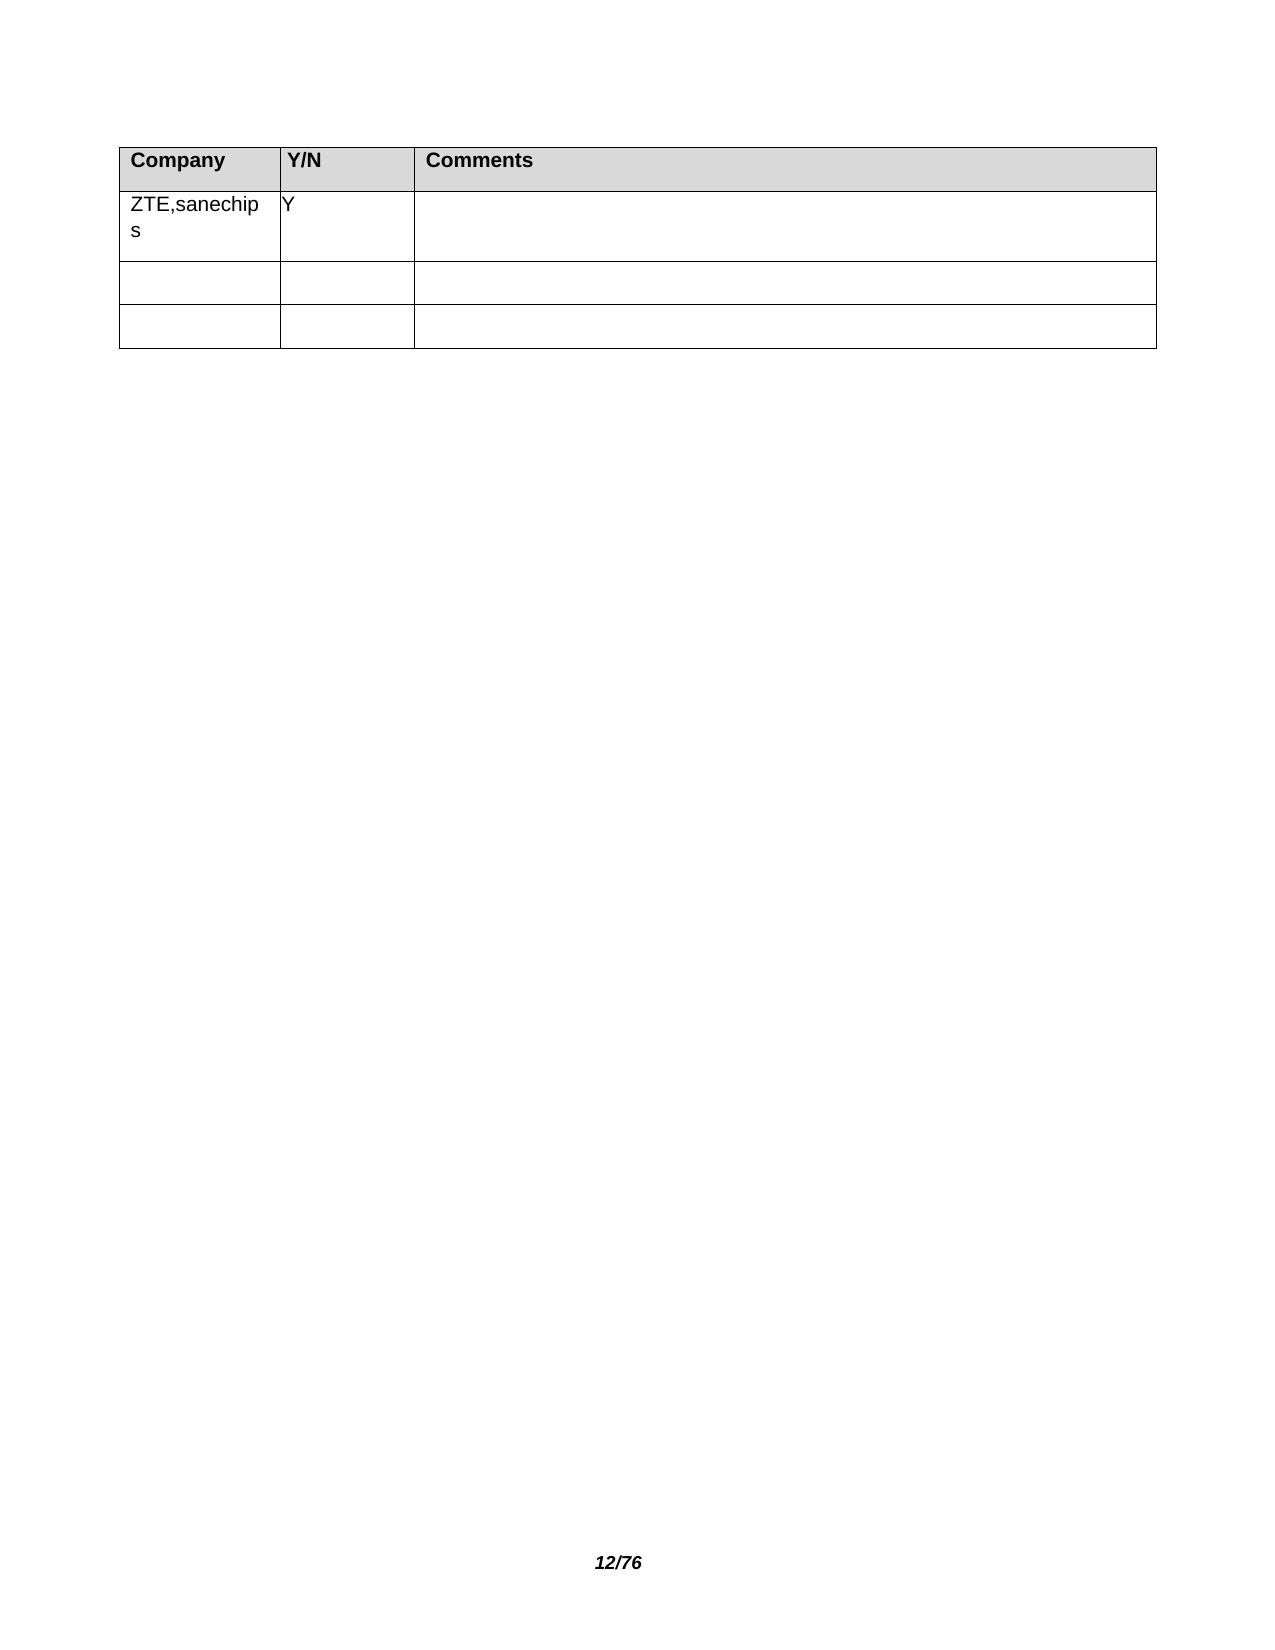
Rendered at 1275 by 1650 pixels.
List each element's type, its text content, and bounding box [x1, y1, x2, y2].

table_cell ZTE,sanechips [120, 192, 280, 261]
table_cell [120, 262, 280, 304]
table_cell [415, 262, 1156, 304]
table_header Comments [415, 148, 1156, 191]
table_cell [281, 305, 414, 348]
table_cell [120, 305, 280, 348]
table_cell [281, 262, 414, 304]
table_header Y/N [281, 148, 414, 191]
table_header Company [120, 148, 280, 191]
table_cell [415, 305, 1156, 348]
table_cell Y [281, 192, 414, 261]
table_cell [415, 192, 1156, 261]
